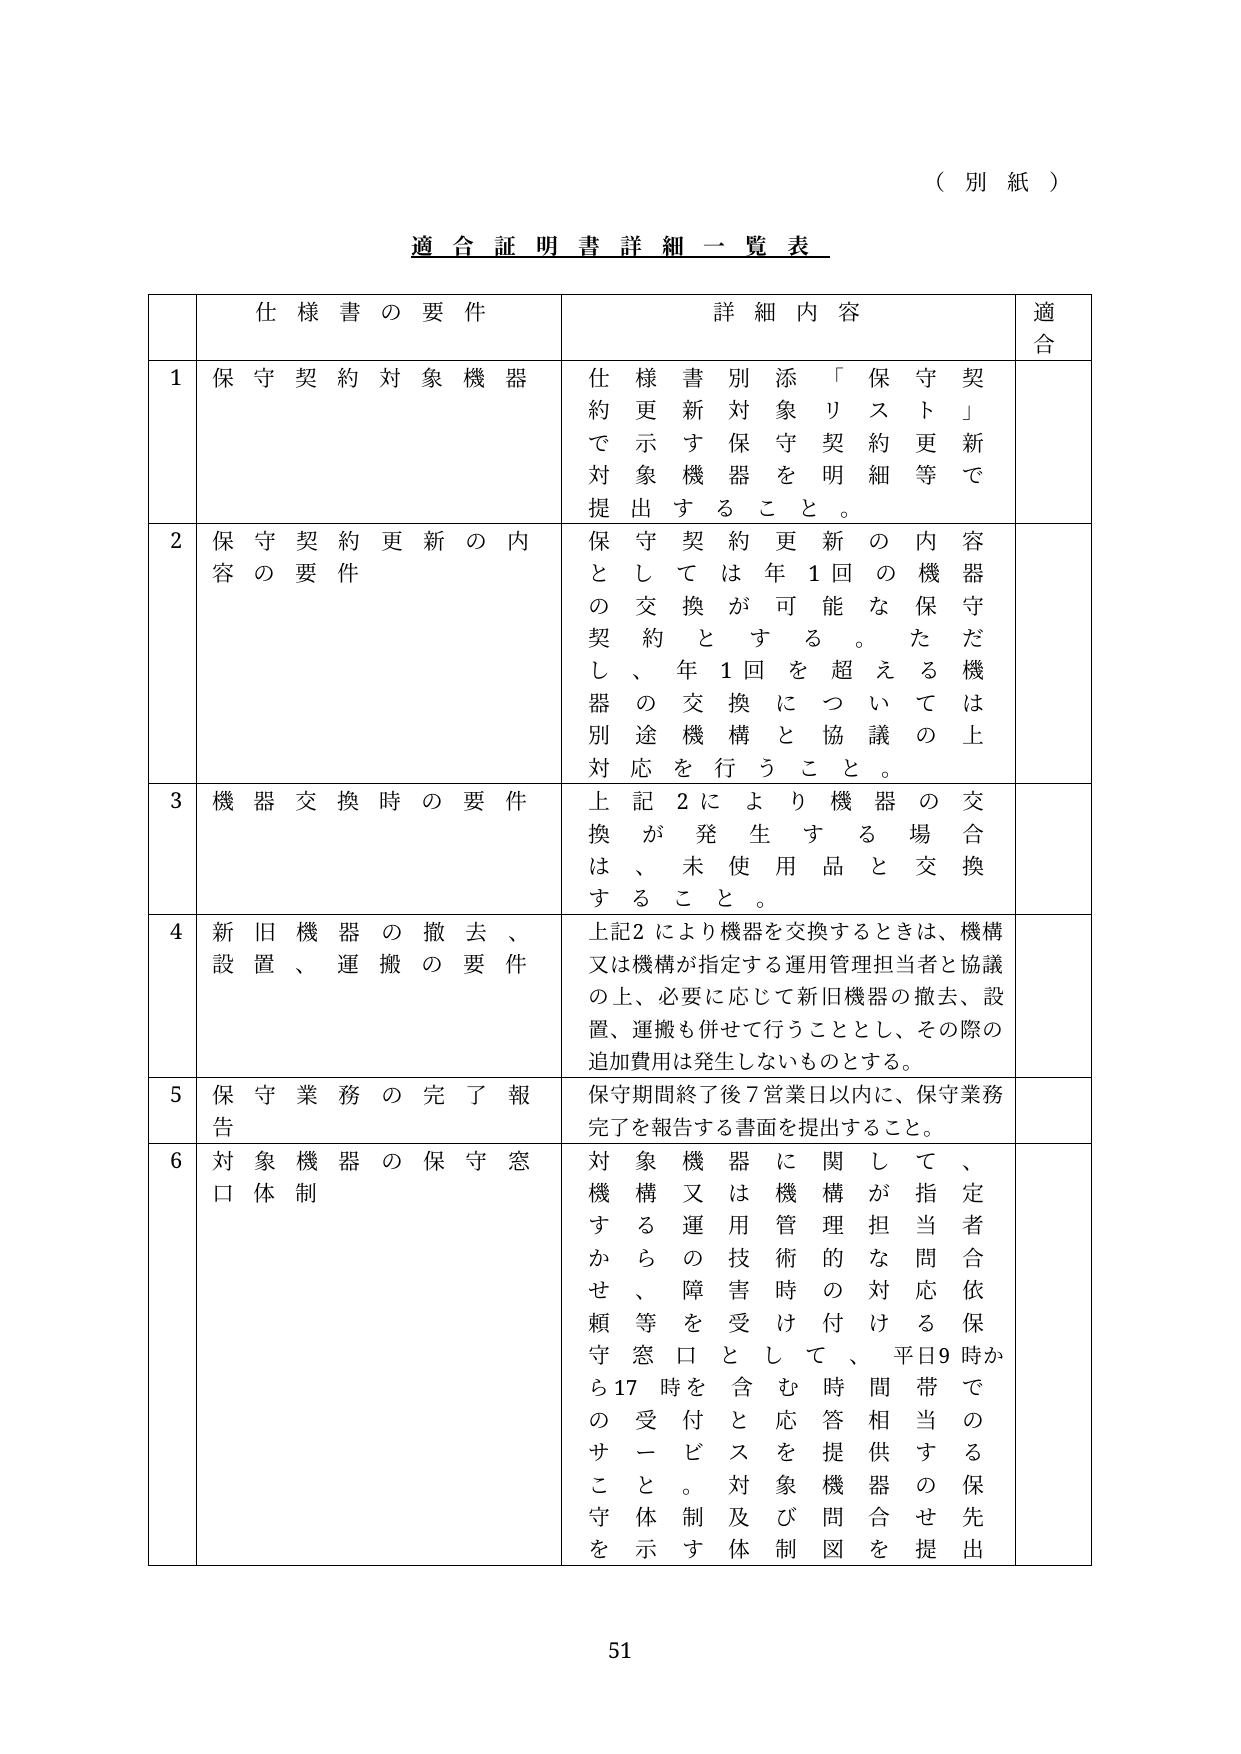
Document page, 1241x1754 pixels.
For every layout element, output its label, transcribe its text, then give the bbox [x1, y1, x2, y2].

table_cell 3 [149, 784, 196, 913]
table_header 適合 [1016, 295, 1091, 360]
table_cell 保守契約更新の内容としては年1回の機器の交換が可能な保守契約とする。ただし、年1回を超える機器の交換については別途機構と協議の上対応を行うこと。 [562, 524, 1015, 783]
table_cell 5 [149, 1078, 196, 1142]
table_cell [562, 1144, 1015, 1564]
table_cell 保守業務の完了報告 [197, 1078, 561, 1142]
table_cell 保守期間終了後７営業日以内に、保守業務完了を報告する書面を提出すること。 [562, 1078, 1015, 1142]
table_header 仕様書の要件 [197, 295, 561, 360]
text （別紙） [149, 164, 1091, 197]
table_header [149, 295, 196, 360]
table_cell 仕様書別添「保守契約更新対象リスト」で示す保守契約更新対象機器を明細等で提出すること。 [562, 361, 1015, 523]
table_cell 保守契約更新の内容の要件 [197, 524, 561, 783]
table_cell [1016, 361, 1091, 523]
table_cell 上記2により機器の交換が発生する場合は、未使用品と交換すること。 [562, 784, 1015, 913]
table_cell 機器交換時の要件 [197, 784, 561, 913]
table_cell 1 [149, 361, 196, 523]
table_cell [1016, 784, 1091, 913]
table_cell [1016, 915, 1091, 1077]
table_cell [1016, 1144, 1091, 1564]
table_cell [1016, 524, 1091, 783]
table_cell 2 [149, 524, 196, 783]
table_cell [1016, 1078, 1091, 1142]
table_header 詳細内容 [562, 295, 1015, 360]
table_cell 新旧機器の撤去、設置、運搬の要件 [197, 915, 561, 1077]
table_cell 6 [149, 1144, 196, 1564]
table_cell 上記2により機器を交換するときは、機構又は機構が指定する運用管理担当者と協議の上、必要に応じて新旧機器の撤去、設置、運搬も併せて行うこととし、その際の追加費用は発生しないものとする。 [562, 915, 1015, 1077]
table_cell 保守契約対象機器 [197, 361, 561, 523]
table_cell 4 [149, 915, 196, 1077]
table_cell 対象機器の保守窓口体制 [197, 1144, 561, 1564]
text 適合証明書詳細一覧表 [149, 229, 1091, 261]
